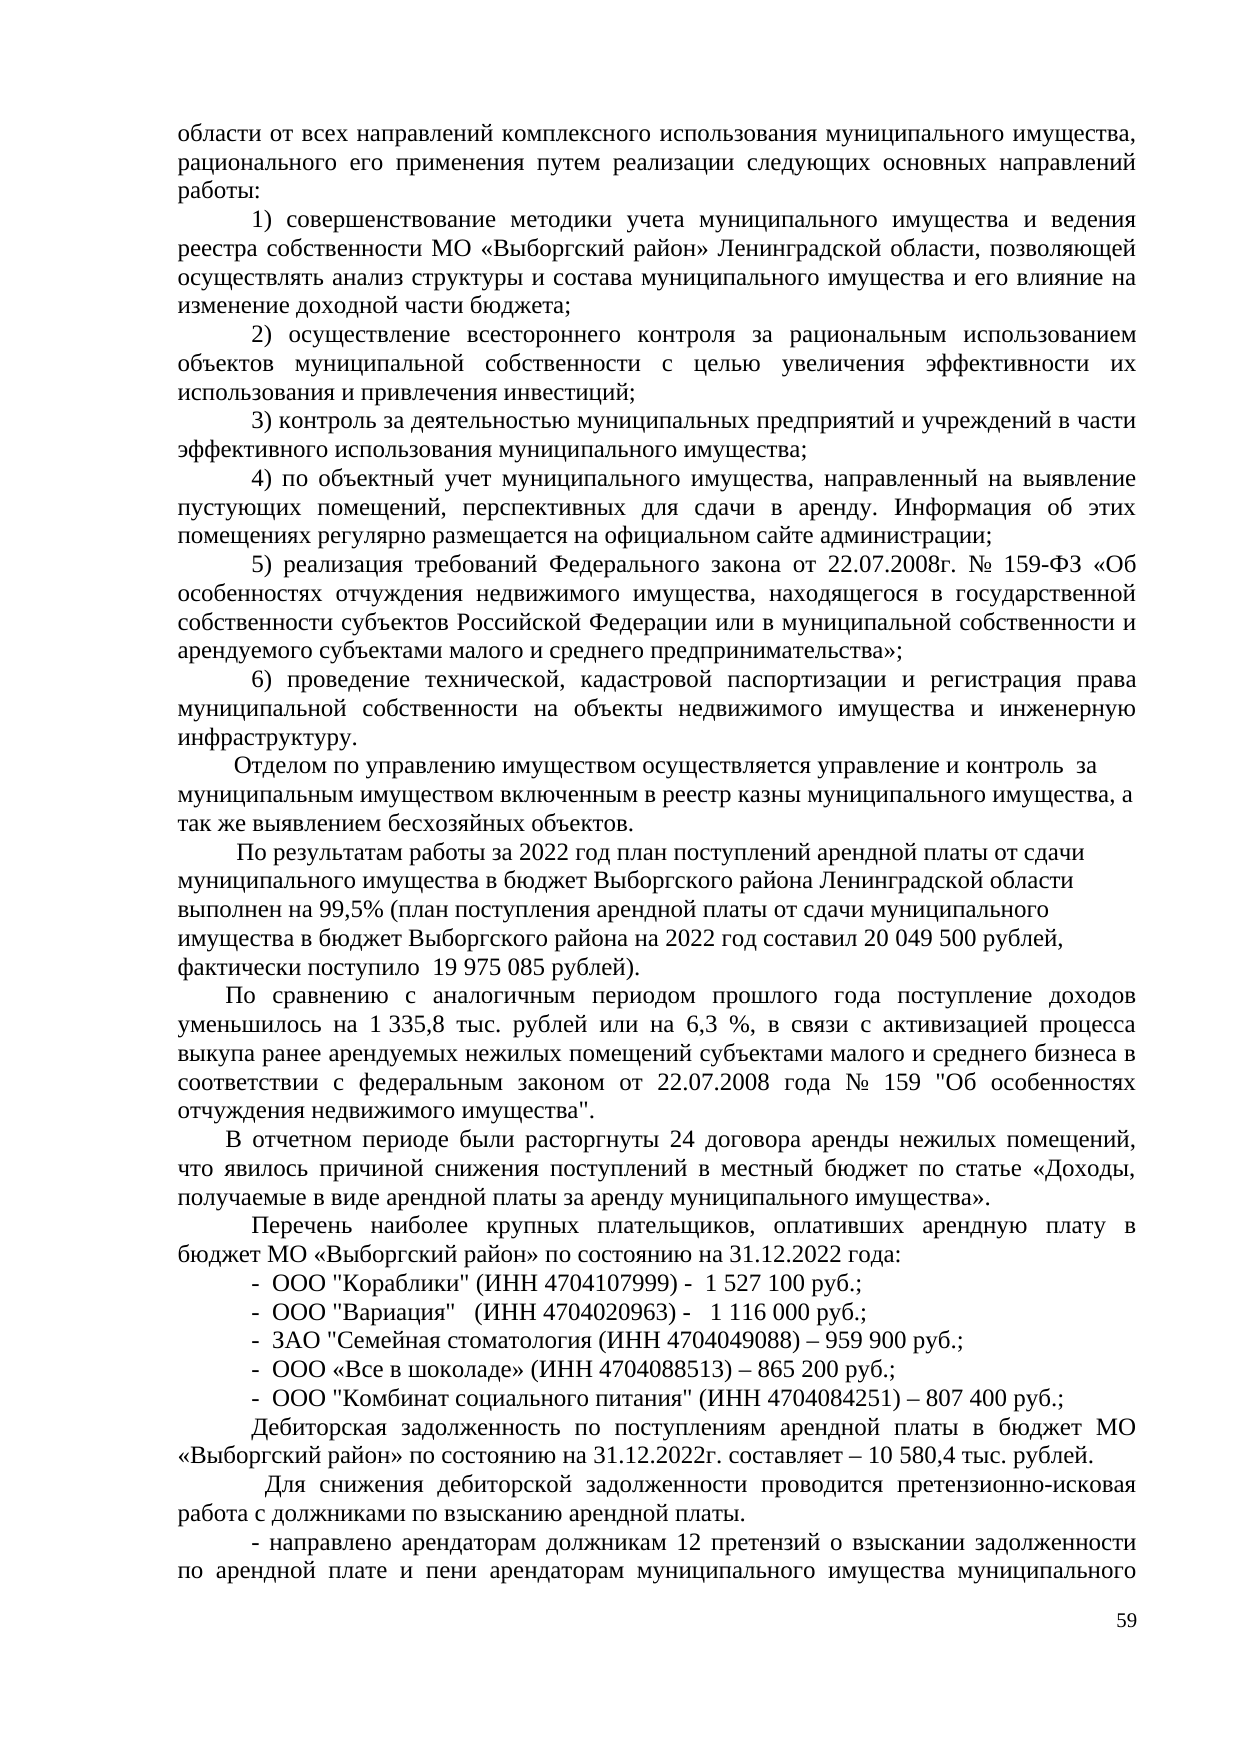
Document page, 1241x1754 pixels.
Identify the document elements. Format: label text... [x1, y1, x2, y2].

text - ООО "Вариация" (ИНН 4704020963) - 1 116 000 руб.; [177, 1297, 1137, 1326]
text Отделом по управлению имуществом осуществляется управление и контроль за муниципальным имуществом включенным в реестр казны муниципального имущества, а так же выявлением бесхозяйных объектов. [177, 751, 1137, 837]
text 3) контроль за деятельностью муниципальных предприятий и учреждений в части эффективного использования муниципального имущества; [177, 406, 1137, 463]
text Для снижения дебиторской задолженности проводится претензионно-исковая работа с должниками по взысканию арендной платы. [177, 1469, 1137, 1527]
text В отчетном периоде были расторгнуты 24 договора аренды нежилых помещений, что явилось причиной снижения поступлений в местный бюджет по статье «Доходы, получаемые в виде арендной платы за аренду муниципального имущества». [177, 1124, 1137, 1211]
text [177, 118, 1137, 204]
text 4) по объектный учет муниципального имущества, направленный на выявление пустующих помещений, перспективных для сдачи в аренду. Информация об этих помещениях регулярно размещается на официальном сайте администрации; [177, 463, 1137, 549]
text - ООО «Все в шоколаде» (ИНН 4704088513) – 865 200 руб.; [177, 1354, 1137, 1383]
text - ЗАО "Семейная стоматология (ИНН 4704049088) – 959 900 руб.; [177, 1326, 1137, 1354]
text По результатам работы за 2022 год план поступлений арендной платы от сдачи муниципального имущества в бюджет Выборгского района Ленинградской области выполнен на 99,5% (план поступления арендной платы от сдачи муниципального имущества в бюджет Выборгского района на 2022 год составил 20 049 500 рублей, фактически поступило 19 975 085 рублей). [177, 837, 1137, 981]
text 1) совершенствование методики учета муниципального имущества и ведения реестра собственности МО «Выборгский район» Ленинградской области, позволяющей осуществлять анализ структуры и состава муниципального имущества и его влияние на изменение доходной части бюджета; [177, 204, 1137, 319]
text Дебиторская задолженность по поступлениям арендной платы в бюджет МО «Выборгский район» по состоянию на 31.12.2022г. составляет – 10 580,4 тыс. рублей. [177, 1412, 1137, 1469]
text Перечень наиболее крупных плательщиков, оплативших арендную плату в бюджет МО «Выборгский район» по состоянию на 31.12.2022 года: [177, 1211, 1137, 1268]
text По сравнению с аналогичным периодом прошлого года поступление доходов уменьшилось на 1 335,8 тыс. рублей или на 6,3 %, в связи с активизацией процесса выкупа ранее арендуемых нежилых помещений субъектами малого и среднего бизнеса в соответствии с федеральным законом от 22.07.2008 года № 159 "Об особенностях отчуждения недвижимого имущества". [177, 981, 1137, 1124]
text - ООО "Комбинат социального питания" (ИНН 4704084251) – 807 400 руб.; [177, 1383, 1137, 1412]
text 2) осуществление всестороннего контроля за рациональным использованием объектов муниципальной собственности с целью увеличения эффективности их использования и привлечения инвестиций; [177, 319, 1137, 406]
text 5) реализация требований Федерального закона от 22.07.2008г. № 159-ФЗ «Об особенностях отчуждения недвижимого имущества, находящегося в государственной собственности субъектов Российской Федерации или в муниципальной собственности и арендуемого субъектами малого и среднего предпринимательства»; [177, 549, 1137, 664]
text 6) проведение технической, кадастровой паспортизации и регистрация права муниципальной собственности на объекты недвижимого имущества и инженерную инфраструктуру. [177, 664, 1137, 751]
text - ООО "Кораблики" (ИНН 4704107999) - 1 527 100 руб.; [177, 1268, 1137, 1297]
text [177, 1527, 1137, 1584]
